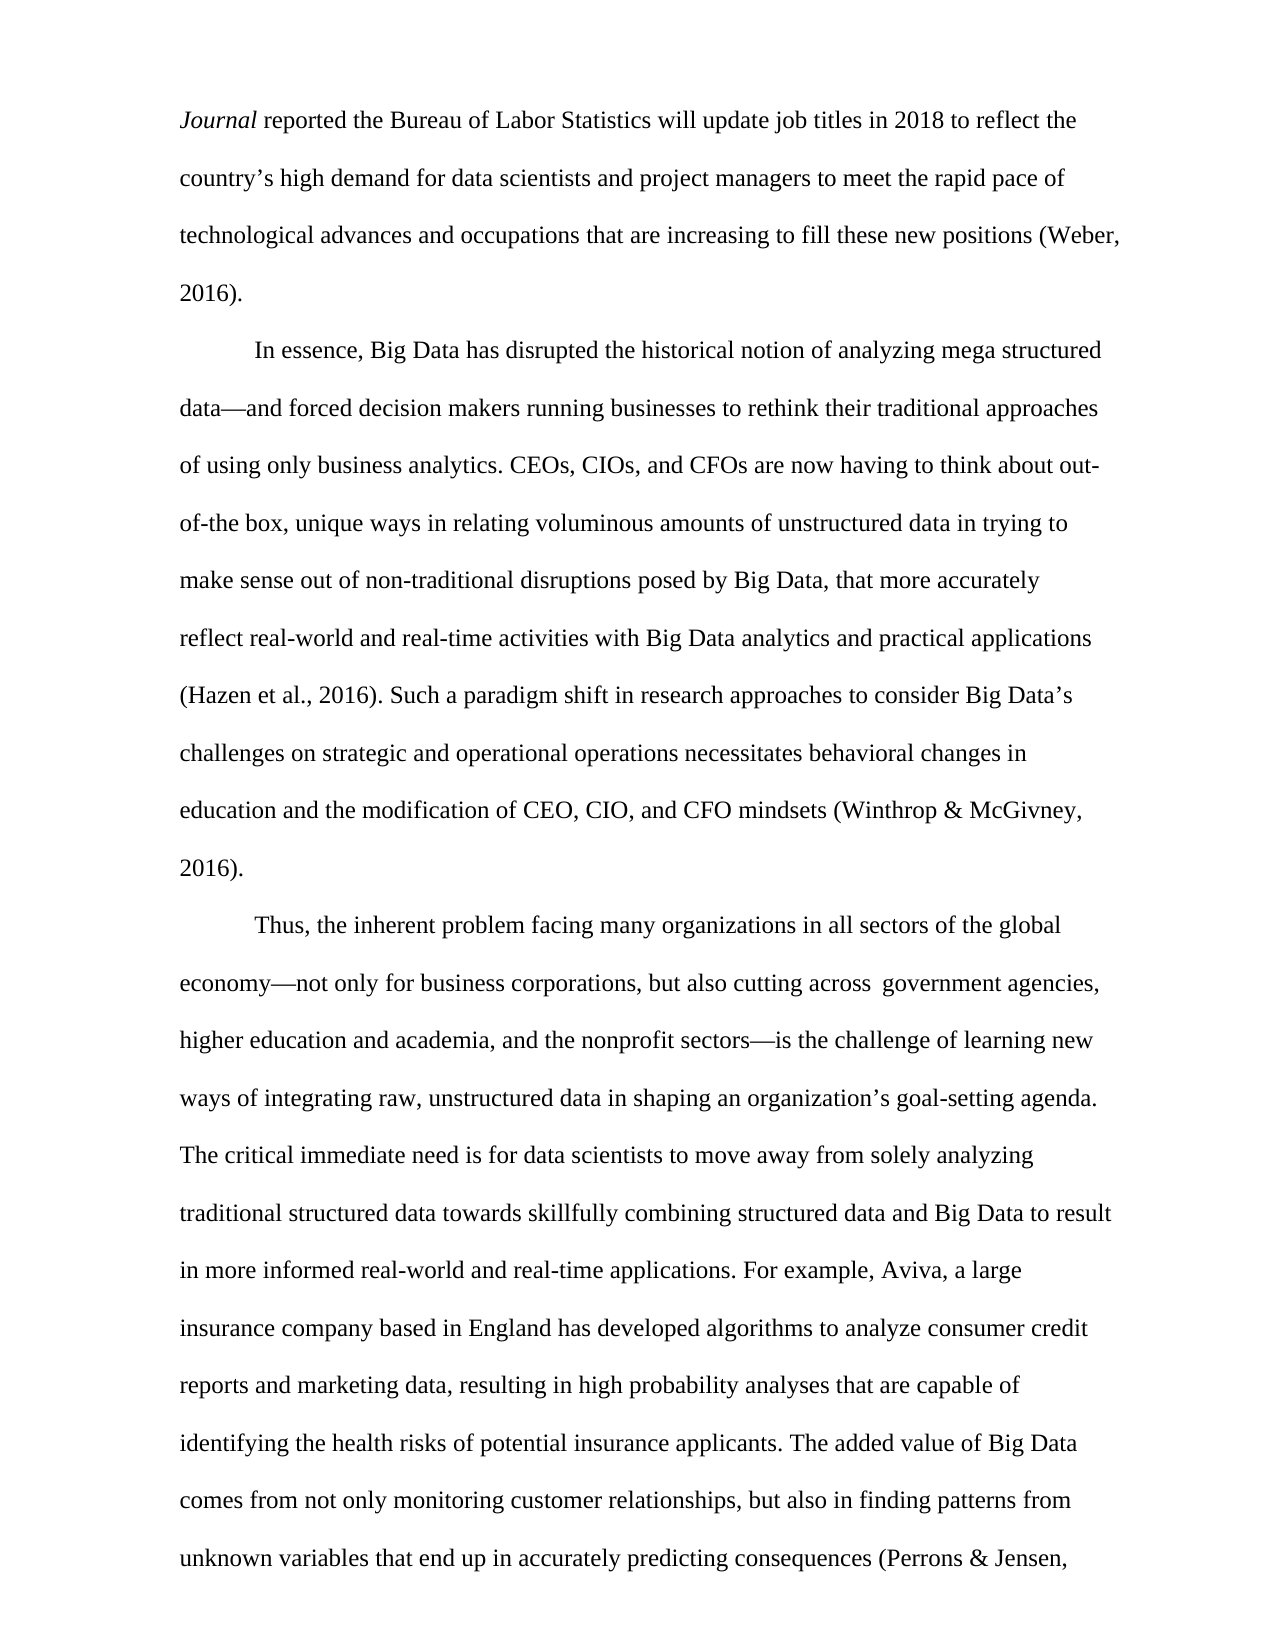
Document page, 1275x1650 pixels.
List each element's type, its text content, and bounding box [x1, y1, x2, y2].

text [179, 910, 1115, 1572]
text In essence, Big Data has disrupted the historical notion of analyzing mega structured data—and forced decision makers running businesses to rethink their traditional approaches of using only business analytics. CEOs, CIOs, and CFOs are now having to think about out- of-the box, unique ways in relating voluminous amounts of unstructured data in trying to make sense out of non-traditional disruptions posed by Big Data, that more accurately reflect real-world and real-time activities with Big Data analytics and practical applications (Hazen et al., 2016). Such a paradigm shift in research approaches to consider Big Data’s challenges on strategic and operational operations necessitates behavioral changes in education and the modification of CEO, CIO, and CFO mindsets (Winthrop & McGivney, 2016). [179, 335, 1109, 882]
text Journal reported the Bureau of Labor Statistics will update job titles in 2018 to reflect the country’s high demand for data scientists and project managers to meet the rapid pace of technological advances and occupations that are increasing to fill these new positions (Weber, 2016). [179, 105, 1121, 307]
